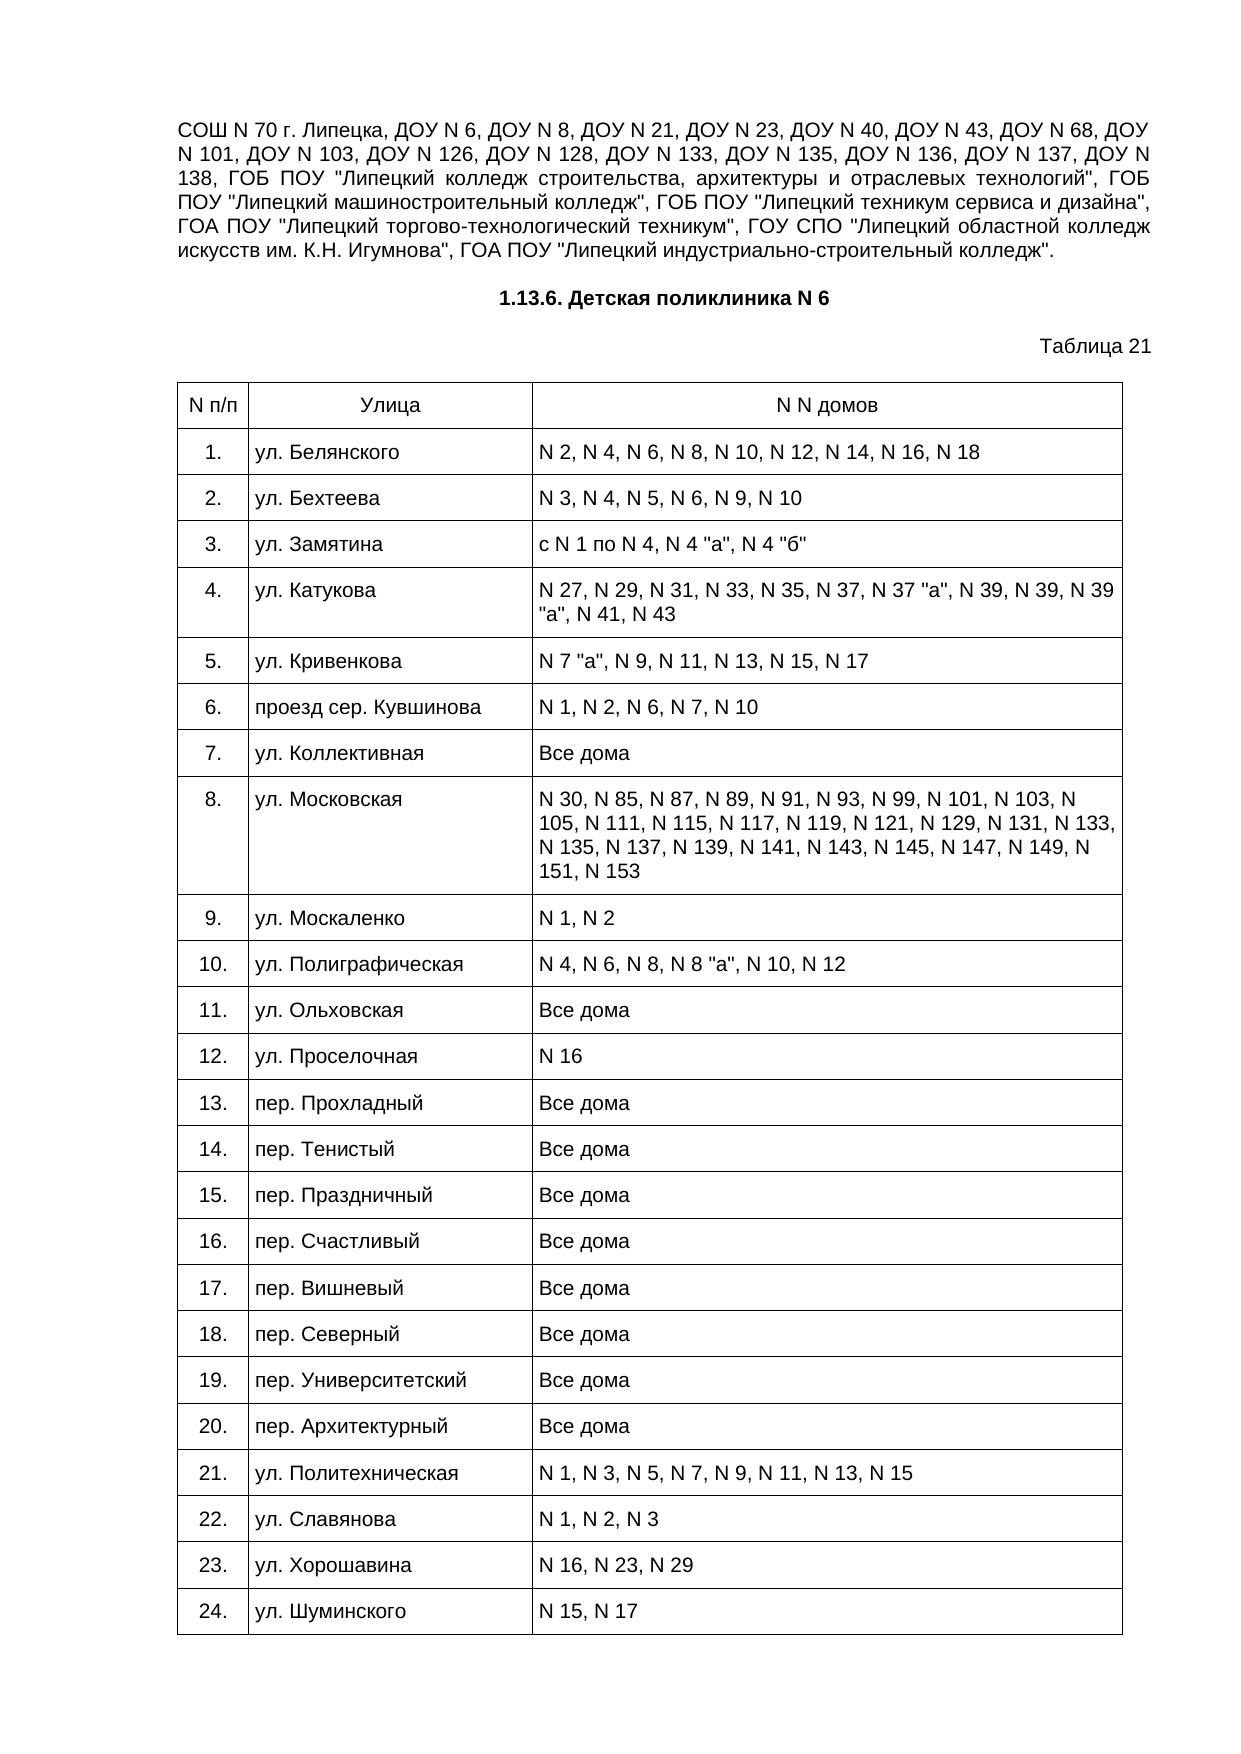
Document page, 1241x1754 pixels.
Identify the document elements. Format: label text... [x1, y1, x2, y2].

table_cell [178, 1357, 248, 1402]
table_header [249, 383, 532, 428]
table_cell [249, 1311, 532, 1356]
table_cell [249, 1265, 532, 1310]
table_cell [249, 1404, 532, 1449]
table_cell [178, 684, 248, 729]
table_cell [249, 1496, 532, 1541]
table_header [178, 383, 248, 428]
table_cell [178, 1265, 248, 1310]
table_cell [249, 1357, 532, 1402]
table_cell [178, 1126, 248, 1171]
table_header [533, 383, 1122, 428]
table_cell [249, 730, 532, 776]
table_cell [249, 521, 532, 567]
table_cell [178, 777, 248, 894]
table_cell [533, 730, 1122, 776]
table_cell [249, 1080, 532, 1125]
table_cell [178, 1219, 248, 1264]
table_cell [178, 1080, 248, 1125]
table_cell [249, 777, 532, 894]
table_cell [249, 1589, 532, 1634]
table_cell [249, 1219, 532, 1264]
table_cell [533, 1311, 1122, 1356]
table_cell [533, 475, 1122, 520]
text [177, 118, 1152, 262]
title 1.13.6. Детская поликлиника N 6 [177, 286, 1152, 310]
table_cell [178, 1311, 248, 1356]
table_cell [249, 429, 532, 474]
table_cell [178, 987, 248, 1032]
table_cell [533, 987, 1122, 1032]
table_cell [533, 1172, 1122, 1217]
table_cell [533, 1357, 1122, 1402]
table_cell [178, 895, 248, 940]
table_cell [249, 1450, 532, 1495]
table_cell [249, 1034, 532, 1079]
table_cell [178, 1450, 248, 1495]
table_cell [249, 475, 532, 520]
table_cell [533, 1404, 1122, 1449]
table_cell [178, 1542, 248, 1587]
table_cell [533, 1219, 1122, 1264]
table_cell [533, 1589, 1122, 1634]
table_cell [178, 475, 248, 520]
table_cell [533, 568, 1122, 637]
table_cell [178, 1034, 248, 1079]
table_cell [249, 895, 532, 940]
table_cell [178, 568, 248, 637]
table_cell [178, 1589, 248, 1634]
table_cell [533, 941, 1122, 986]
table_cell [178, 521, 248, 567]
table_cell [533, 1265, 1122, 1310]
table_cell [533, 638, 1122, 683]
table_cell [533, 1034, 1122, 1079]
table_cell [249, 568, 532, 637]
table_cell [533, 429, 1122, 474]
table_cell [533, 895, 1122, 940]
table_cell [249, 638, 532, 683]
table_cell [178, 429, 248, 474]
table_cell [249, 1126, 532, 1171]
text Таблица 21 [177, 334, 1152, 358]
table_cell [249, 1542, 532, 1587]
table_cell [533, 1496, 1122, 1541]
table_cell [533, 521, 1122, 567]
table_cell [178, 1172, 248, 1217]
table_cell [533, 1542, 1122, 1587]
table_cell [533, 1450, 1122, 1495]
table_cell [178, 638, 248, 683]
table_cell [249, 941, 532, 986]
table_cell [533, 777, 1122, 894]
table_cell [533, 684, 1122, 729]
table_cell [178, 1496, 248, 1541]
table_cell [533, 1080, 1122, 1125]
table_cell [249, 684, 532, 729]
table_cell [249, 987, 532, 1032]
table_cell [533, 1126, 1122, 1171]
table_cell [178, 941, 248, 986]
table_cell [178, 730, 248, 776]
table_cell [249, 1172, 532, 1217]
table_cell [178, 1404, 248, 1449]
